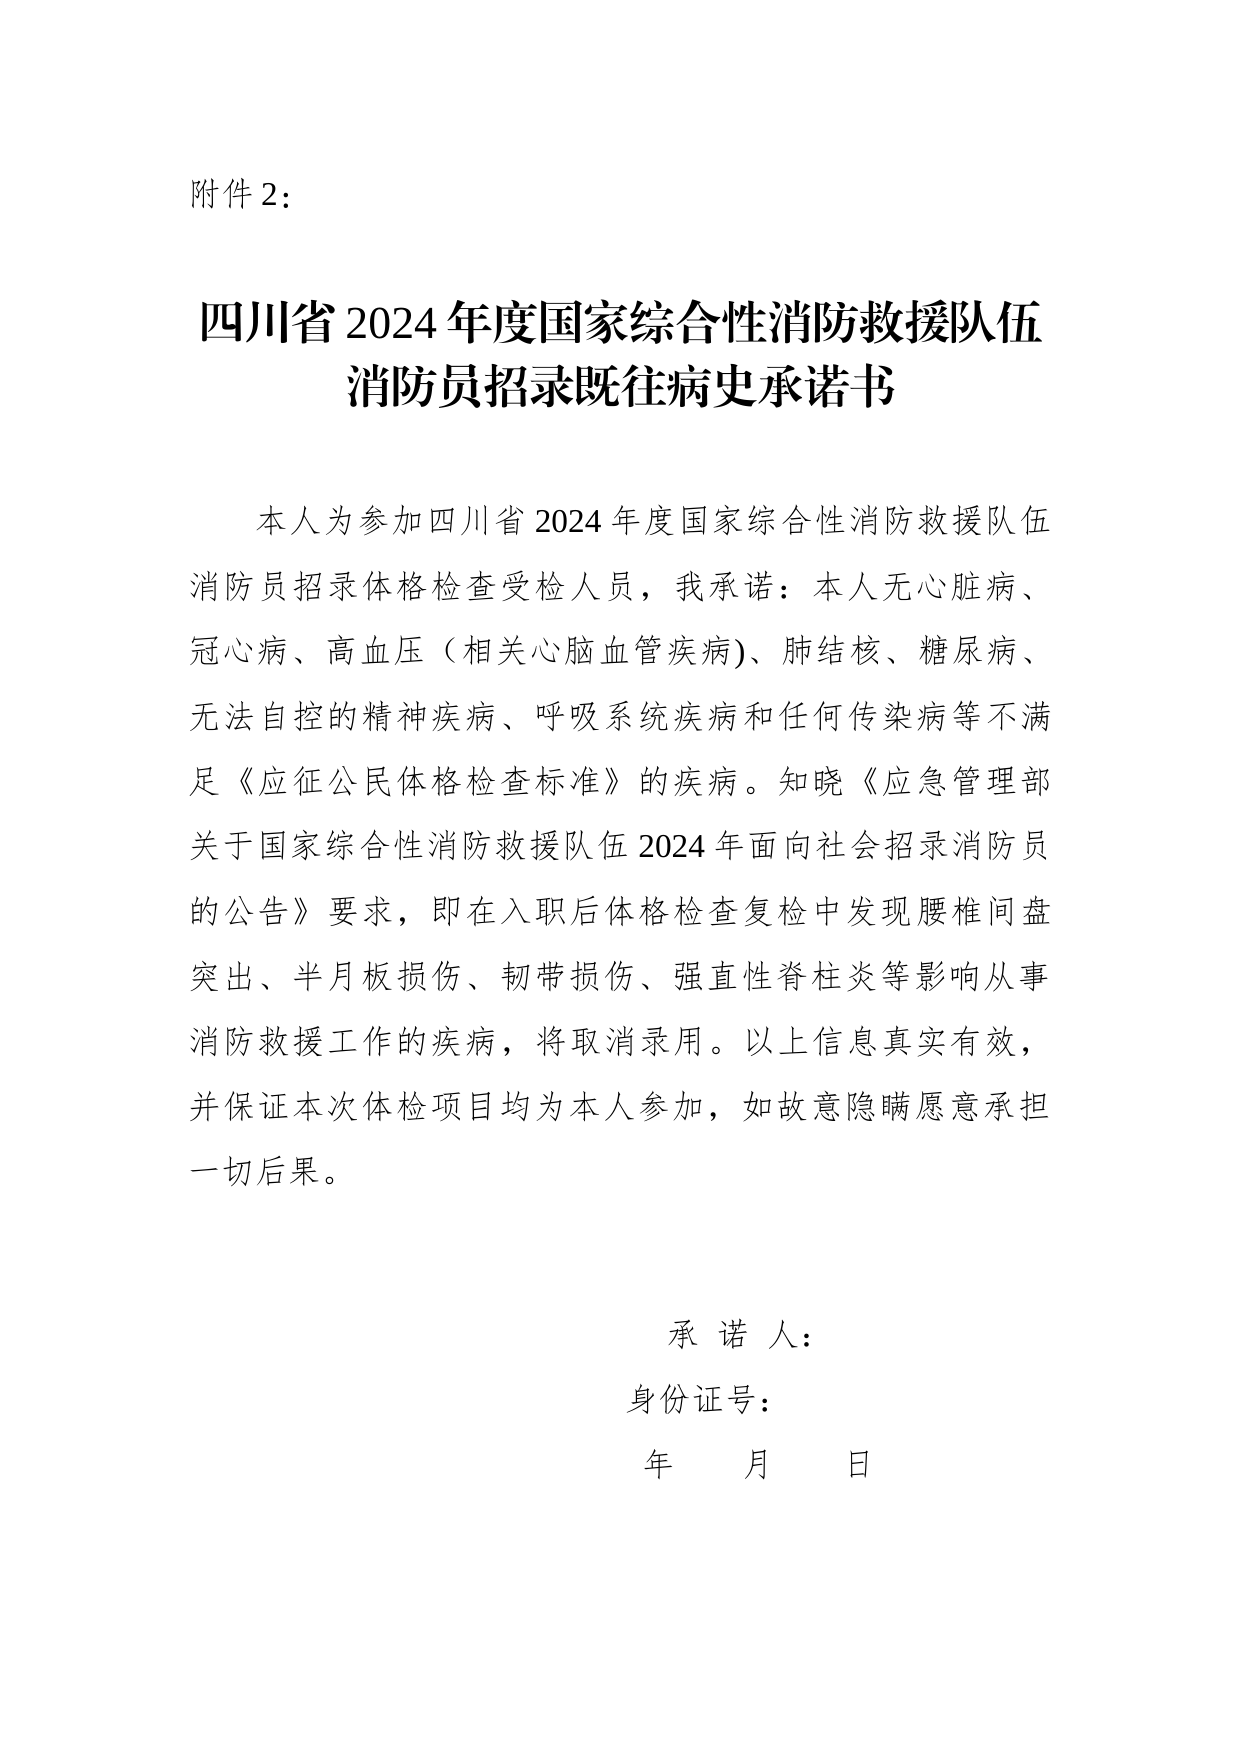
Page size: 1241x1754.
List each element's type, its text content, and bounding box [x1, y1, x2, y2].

text 身份证号： [187, 1364, 1053, 1429]
text 本人为参加四川省2024年度国家综合性消防救援队伍消防员招录体格检查受检人员，我承诺：本人无心脏病、冠心病、高血压（相关心脑血管疾病)、肺结核、糖尿病、无法自控的精神疾病、呼吸系统疾病和任何传染病等不满足《应征公民体格检查标准》的疾病。知晓《应急管理部关于国家综合性消防救援队伍2024年面向社会招录消防员的公告》要求，即在入职后体格检查复检中发现腰椎间盘突出、半月板损伤、韧带损伤、强直性脊柱炎等影响从事消防救援工作的疾病，将取消录用。以上信息真实有效，并保证本次体检项目均为本人参加，如故意隐瞒愿意承担一切后果。 [187, 487, 1053, 1202]
text 四川省2024年度国家综合性消防救援队伍 [187, 292, 1053, 357]
text 消防员招录既往病史承诺书 [187, 357, 1053, 422]
text 年 月 日 [187, 1429, 1053, 1494]
text 附件2： [187, 162, 1053, 227]
text 承 诺 人： [187, 1299, 1053, 1364]
